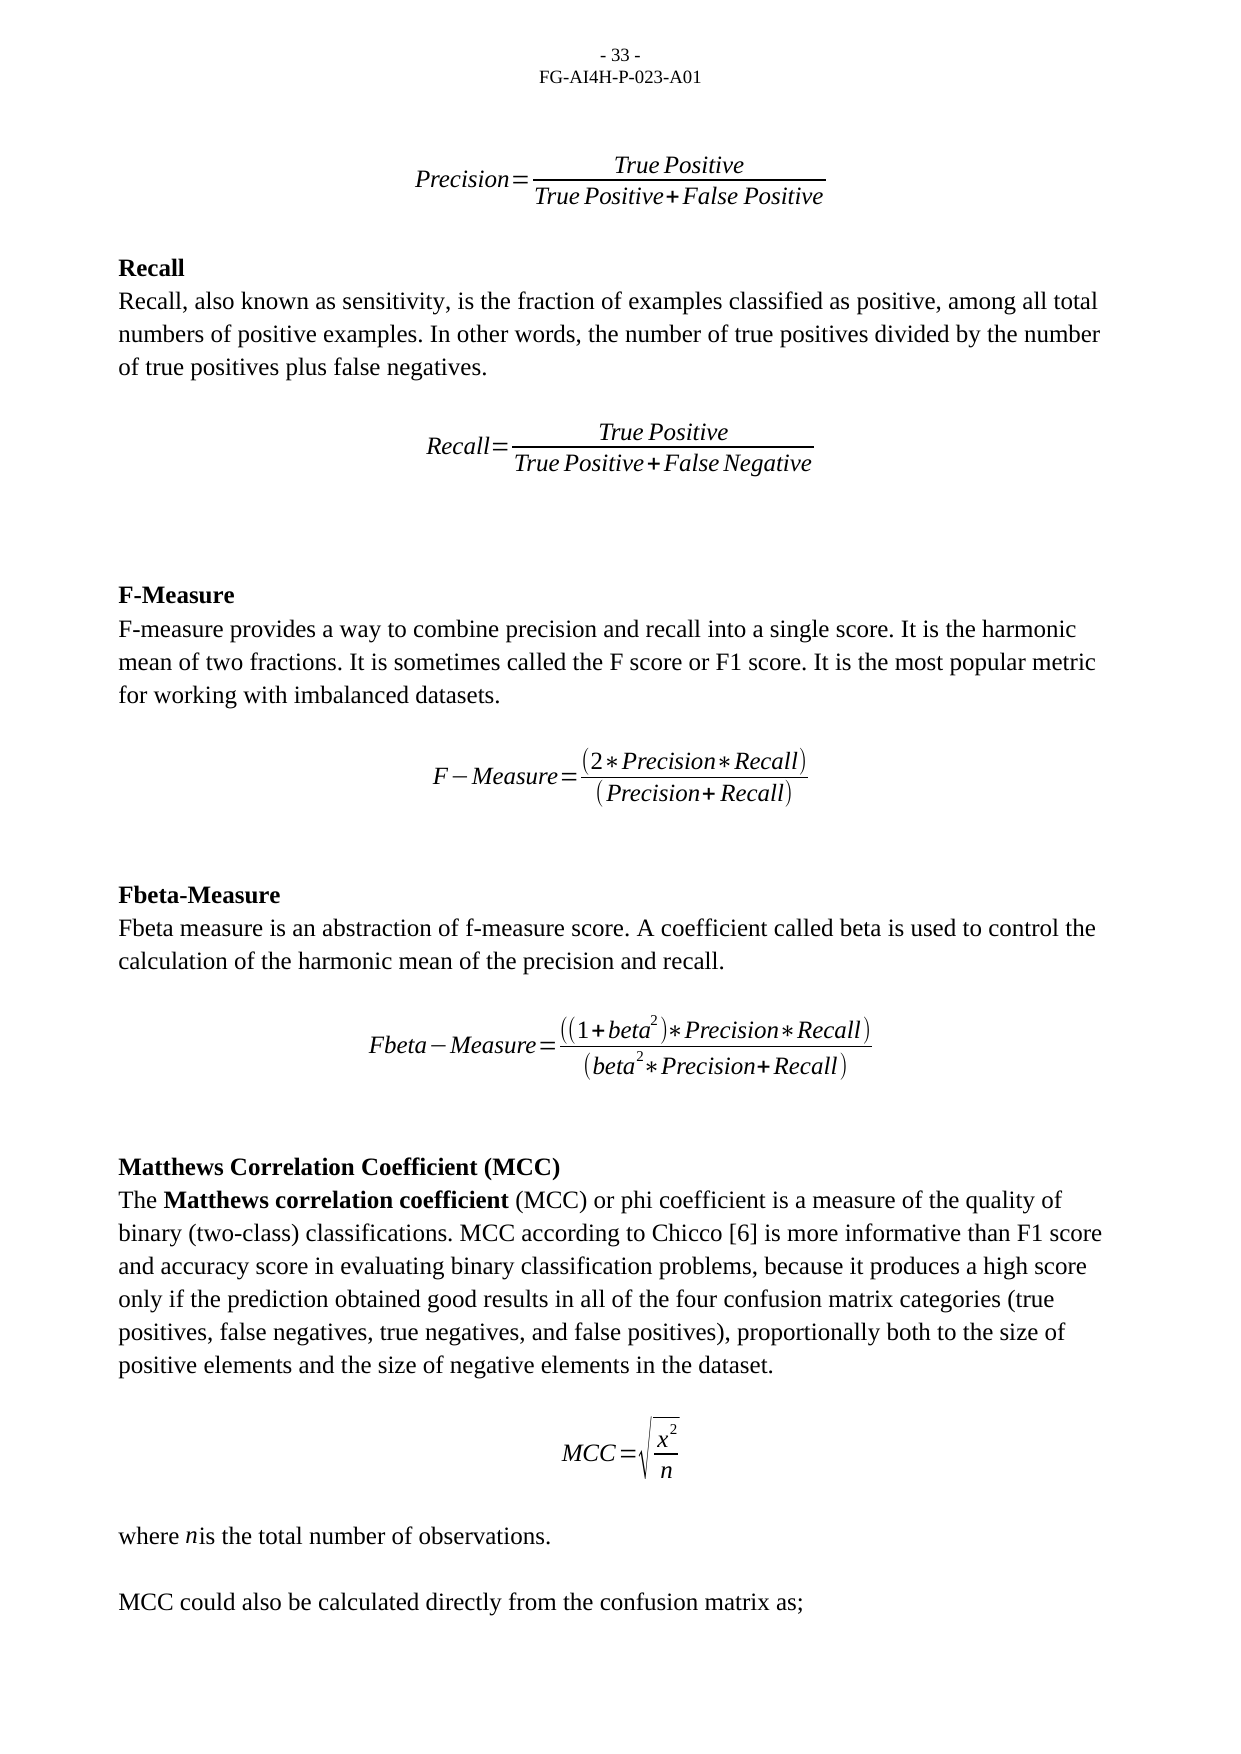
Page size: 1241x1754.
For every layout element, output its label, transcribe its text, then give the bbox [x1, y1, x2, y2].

text MCC could also be calculated directly from the confusion matrix as; [118, 1587, 1122, 1616]
text Fbeta measure is an abstraction of f-measure score. A coefficient called beta is used to control the calculation of the harmonic mean of the precision and recall. [118, 913, 1122, 974]
text Fbeta-Measure [118, 880, 1122, 908]
text F-Measure [118, 581, 1122, 609]
text Matthews Correlation Coefficient (MCC) [118, 1152, 1122, 1180]
text F-measure provides a way to combine precision and recall into a single score. It is the harmonic mean of two fractions. It is sometimes called the F score or F1 score. It is the most popular metric for working with imbalanced datasets. [118, 614, 1122, 708]
text Recall [118, 253, 1122, 282]
text Recall, also known as sensitivity, is the fraction of examples classified as positive, among all total numbers of positive examples. In other words, the number of true positives divided by the number of true positives plus false negatives. [118, 286, 1122, 381]
text where is the total number of observations. [118, 1521, 1122, 1550]
text The Matthews correlation coefficient (MCC) or phi coefficient is a measure of the quality of binary (two-class) classifications. MCC according to Chicco [6] is more informative than F1 score and accuracy score in evaluating binary classification problems, because it produces a high score only if the prediction obtained good results in all of the four confusion matrix categories (true positives, false negatives, true negatives, and false positives), proportionally both to the size of positive elements and the size of negative elements in the dataset. [118, 1185, 1122, 1378]
